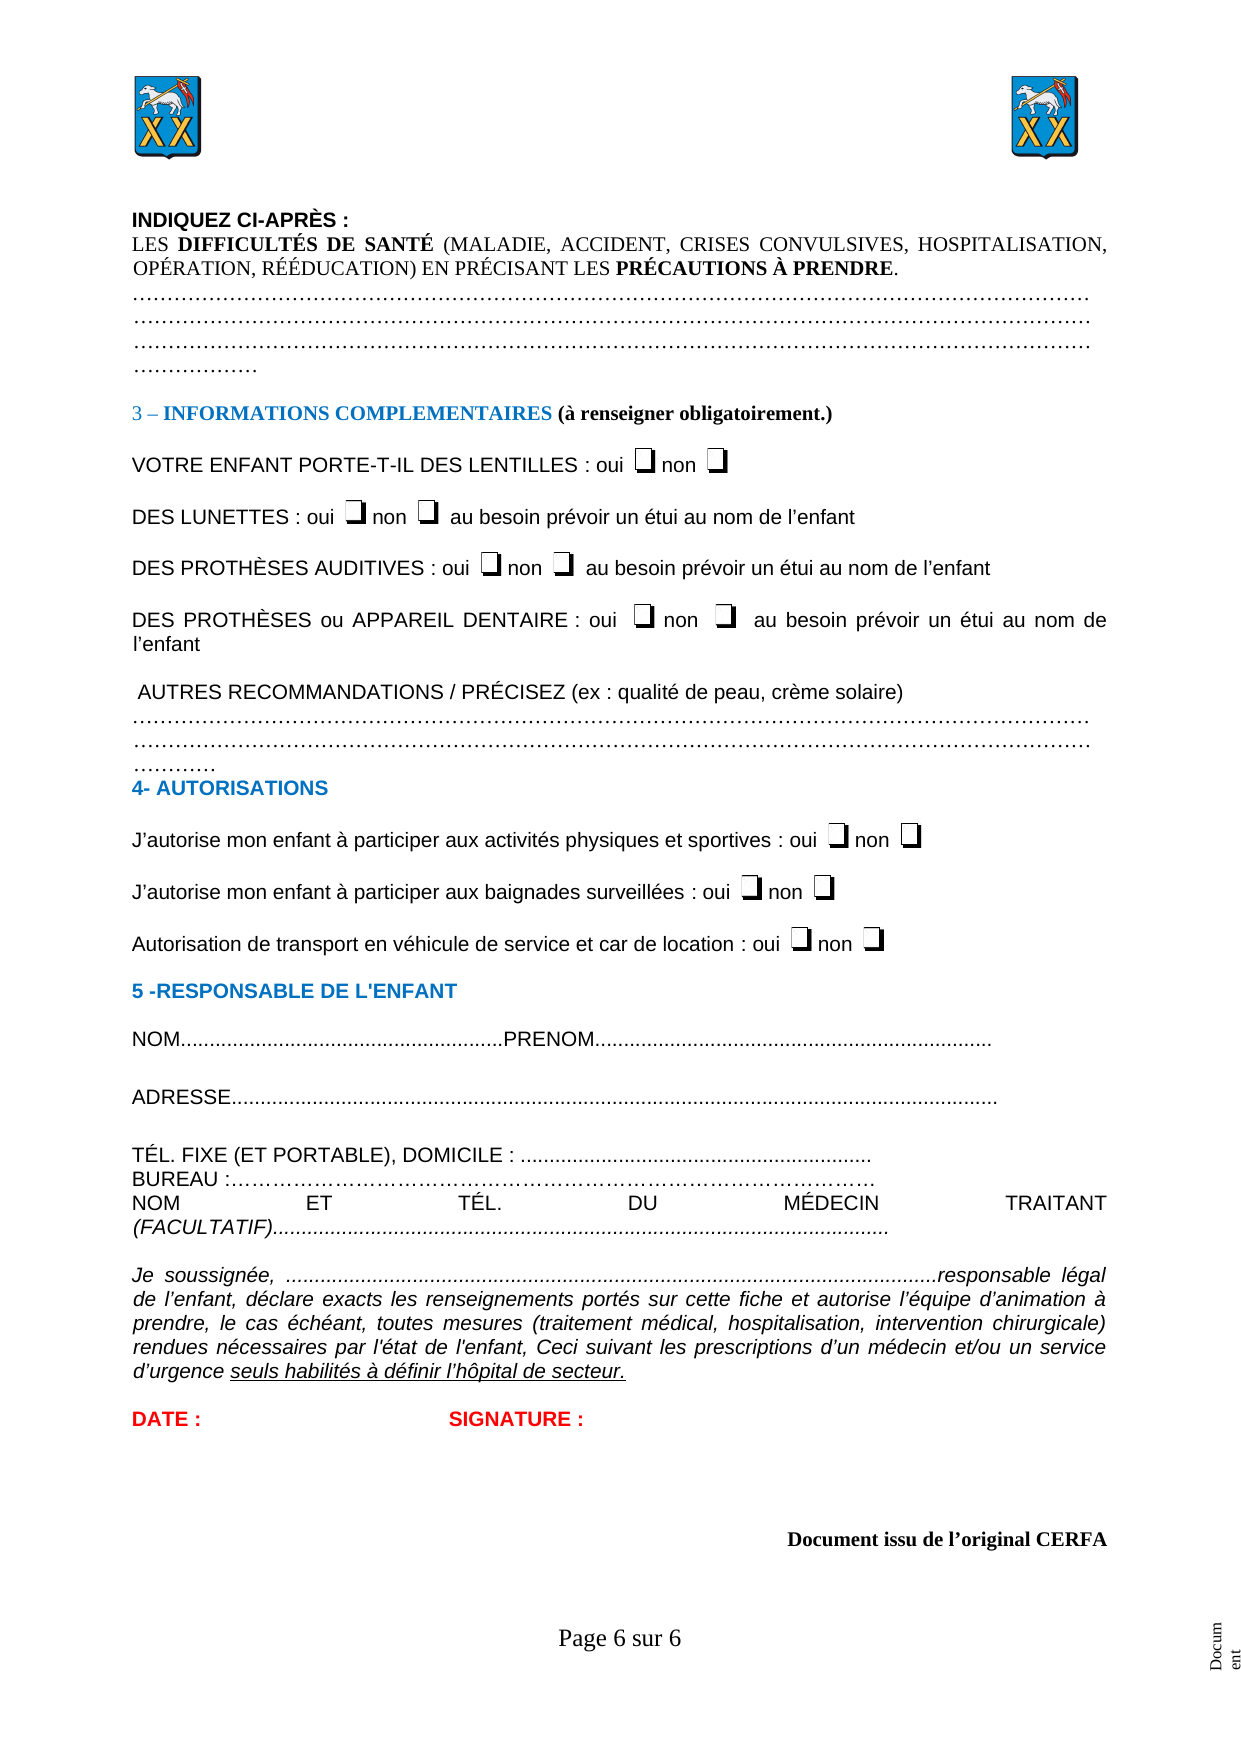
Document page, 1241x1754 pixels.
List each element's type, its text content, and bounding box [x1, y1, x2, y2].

picture [553, 552, 574, 576]
text J’autorise mon enfant à participer aux activités physiques et sportives : oui non [132, 824, 1107, 852]
picture [131, 73, 203, 161]
picture [828, 823, 849, 848]
text ……………………………………………………………………………………………………………………………………………………………………………………………………………………………………………………………………………………………………………………………………………………………………………………………… [132, 280, 1107, 377]
text LES DIFFICULTÉS DE SANTÉ (MALADIE, ACCIDENT, CRISES CONVULSIVES, HOSPITALISATION, OPÉRATION, RÉÉDUCATION) EN PRÉCISANT LES PRÉCAUTIONS À PRENDRE. [132, 232, 1107, 280]
picture [634, 604, 655, 628]
text DES PROTHÈSES AUDITIVES : oui non au besoin prévoir un étui au nom de l’enfant [132, 552, 1107, 580]
text 4- AUTORISATIONS [132, 776, 1107, 800]
picture [635, 448, 656, 473]
text Je soussignée, .................................................................................................................responsable légal de l’enfant, déclare exacts les renseignements portés sur cette fiche et autorise l’équipe d’animation à prendre, le cas échéant, toutes mesures (traitement médical, hospitalisation, intervention chirurgicale) rendues nécessaires par l'état de l'enfant, Ceci suivant les prescriptions d’un médecin et/ou un service d’urgence seuls habilités à définir l’hôpital de secteur. [132, 1263, 1107, 1383]
picture [481, 552, 502, 576]
picture [741, 875, 763, 900]
text DES PROTHÈSES ou APPAREIL DENTAIRE : oui non au besoin prévoir un étui au nom de l’enfant [132, 604, 1107, 656]
text INDIQUEZ CI-APRÈS : [132, 208, 1107, 232]
picture [707, 448, 728, 473]
text 5 -RESPONSABLE DE L'ENFANT [132, 979, 1107, 1003]
picture [1008, 73, 1080, 161]
picture [791, 927, 812, 951]
text 3 – INFORMATIONS COMPLEMENTAIRES (à renseigner obligatoirement.) [132, 401, 1107, 425]
text Document issu de l’original CERFA [132, 1527, 1107, 1551]
text AUTRES RECOMMANDATIONS / PRÉCISEZ (ex : qualité de peau, crème solaire) [132, 680, 1107, 704]
text DATE : SIGNATURE : [132, 1407, 1107, 1431]
text DES LUNETTES : oui non au besoin prévoir un étui au nom de l’enfant [132, 501, 1107, 528]
text NOM........................................................PRENOM..................................................................... [132, 1027, 1107, 1085]
text Autorisation de transport en véhicule de service et car de location : oui non [132, 927, 1107, 955]
text ……………………………………………………………………………………………………………………………………………………………………………………………………………………………………………………………… [132, 704, 1107, 776]
picture [863, 927, 885, 951]
text ADRESSE..................................................................................................................................... [132, 1085, 1107, 1143]
picture [418, 500, 439, 524]
text VOTRE ENFANT PORTE-T-IL DES LENTILLES : oui non [132, 449, 1107, 477]
text TÉL. FIXE (ET PORTABLE), DOMICILE : ............................................................. [132, 1143, 1107, 1167]
text J’autorise mon enfant à participer aux baignades surveillées : oui non [132, 876, 1107, 903]
text NOM ET TÉL. DU MÉDECIN TRAITANT (FACULTATIF)........................................................................................................... [132, 1191, 1107, 1239]
picture [715, 604, 737, 628]
text BUREAU :………………………………………………………………………………… [132, 1167, 1107, 1191]
picture [901, 823, 922, 848]
picture [814, 875, 835, 900]
picture [345, 500, 367, 524]
